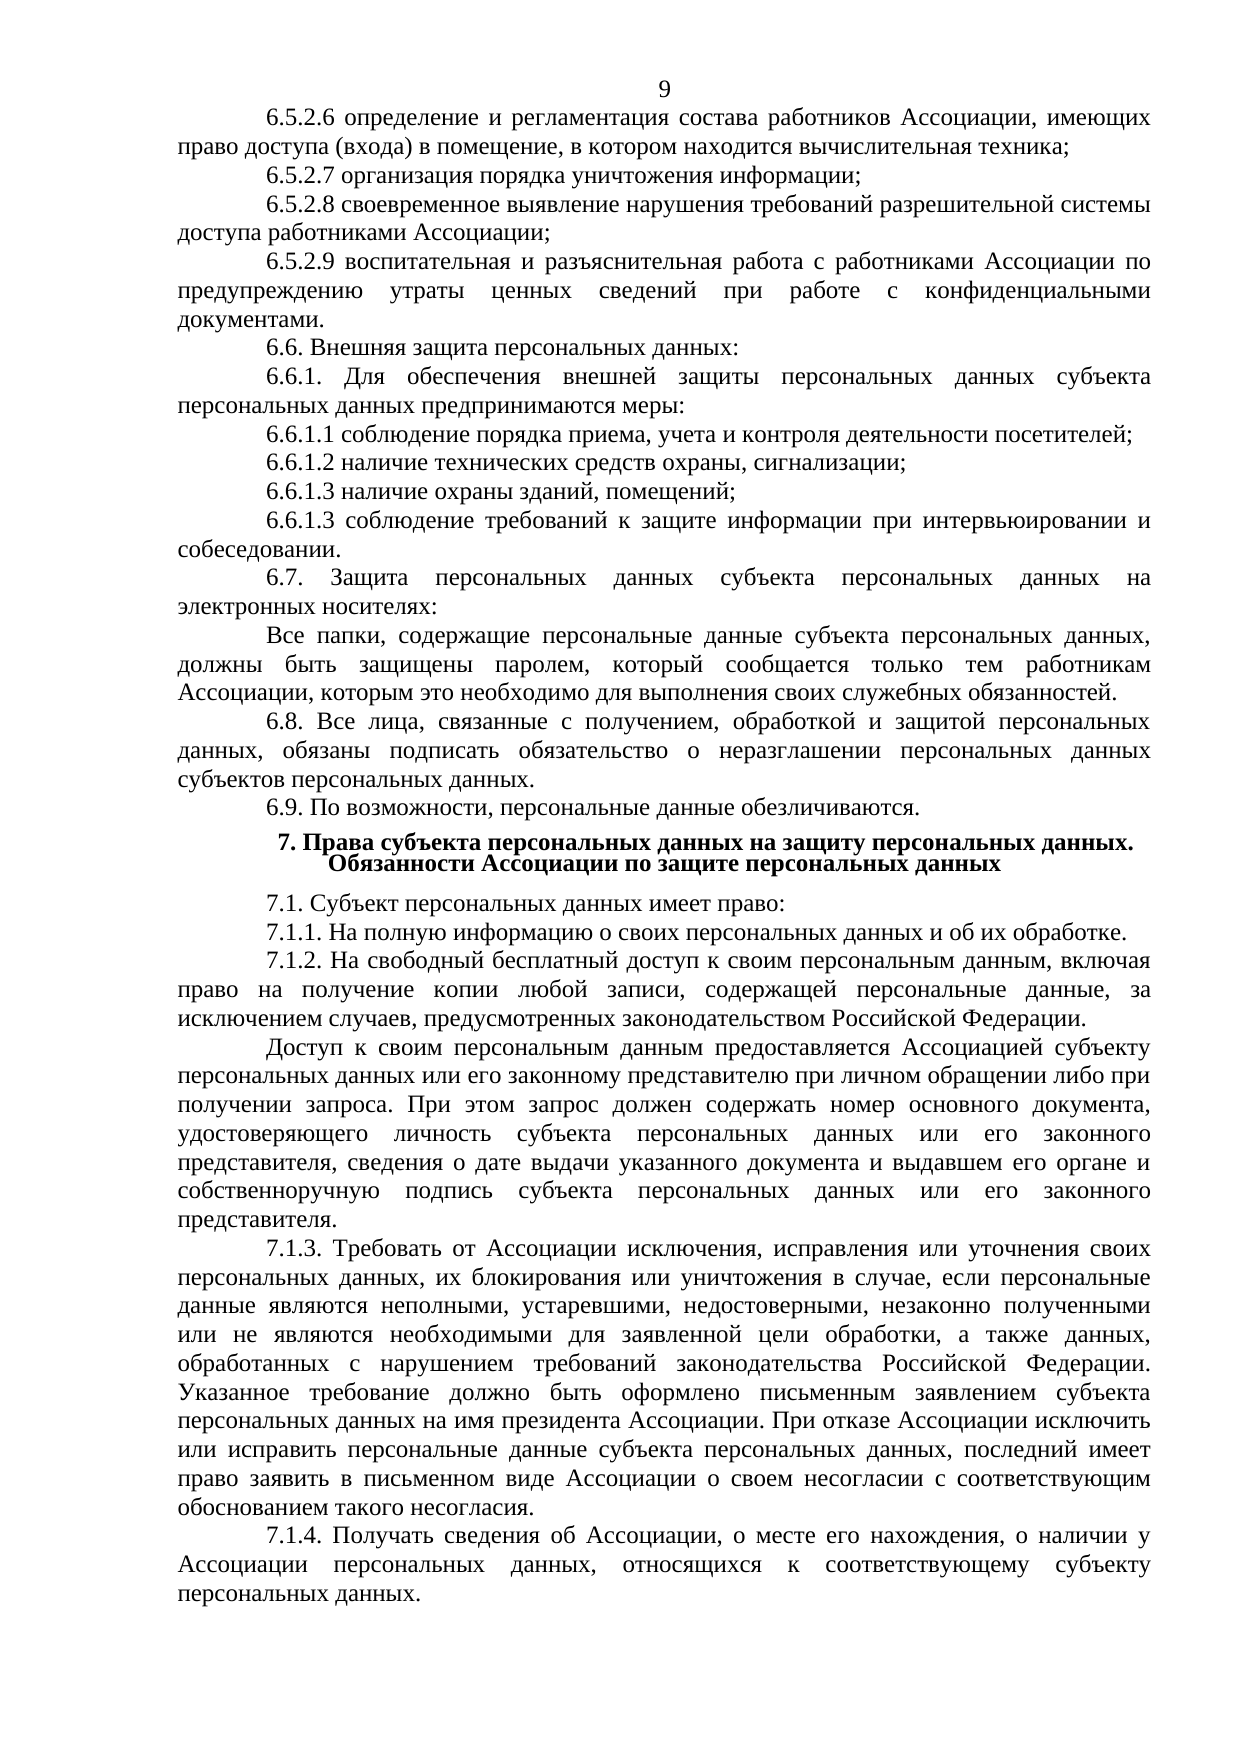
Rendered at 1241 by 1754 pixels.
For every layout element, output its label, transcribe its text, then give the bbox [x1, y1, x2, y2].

text 6.5.2.6 определение и регламентация состава работников Ассоциации, имеющих право доступа (входа) в помещение, в котором находится вычислительная техника; [177, 102, 1152, 160]
text Все папки, содержащие персональные данные субъекта персональных данных, должны быть защищены паролем, который сообщается только тем работникам Ассоциации, которым это необходимо для выполнения своих служебных обязанностей. [177, 620, 1152, 706]
text 7.1.2. На свободный бесплатный доступ к своим персональным данным, включая право на получение копии любой записи, содержащей персональные данные, за исключением случаев, предусмотренных законодательством Российской Федерации. [177, 945, 1152, 1032]
text 7.1. Субъект персональных данных имеет право: [177, 888, 1152, 917]
text Доступ к своим персональным данным предоставляется Ассоциацией субъекту персональных данных или его законному представителю при личном обращении либо при получении запроса. При этом запрос должен содержать номер основного документа, удостоверяющего личность субъекта персональных данных или его законного представителя, сведения о дате выдачи указанного документа и выдавшем его органе и собственноручную подпись субъекта персональных данных или его законного представителя. [177, 1032, 1152, 1233]
text 6.6.1.1 соблюдение порядка приема, учета и контроля деятельности посетителей; [177, 419, 1152, 447]
text 6.6.1.3 наличие охраны зданий, помещений; [177, 476, 1152, 505]
text 6.6. Внешняя защита персональных данных: [177, 332, 1152, 361]
text 6.6.1.3 соблюдение требований к защите информации при интервьюировании и собеседовании. [177, 505, 1152, 562]
text 6.8. Все лица, связанные с получением, обработкой и защитой персональных данных, обязаны подписать обязательство о неразглашении персональных данных субъектов персональных данных. [177, 706, 1152, 792]
text 7.1.4. Получать сведения об Ассоциации, о месте его нахождения, о наличии у Ассоциации персональных данных, относящихся к соответствующему субъекту персональных данных. [177, 1520, 1152, 1607]
text 6.5.2.8 своевременное выявление нарушения требований разрешительной системы доступа работниками Ассоциации; [177, 189, 1152, 246]
text 6.5.2.7 организация порядка уничтожения информации; [177, 160, 1152, 189]
text 7.1.3. Требовать от Ассоциации исключения, исправления или уточнения своих персональных данных, их блокирования или уничтожения в случае, если персональные данные являются неполными, устаревшими, недостоверными, незаконно полученными или не являются необходимыми для заявленной цели обработки, а также данных, обработанных с нарушением требований законодательства Российской Федерации. Указанное требование должно быть оформлено письменным заявлением субъекта персональных данных на имя президента Ассоциации. При отказе Ассоциации исключить или исправить персональные данные субъекта персональных данных, последний имеет право заявить в письменном виде Ассоциации о своем несогласии с соответствующим обоснованием такого несогласия. [177, 1233, 1152, 1520]
text 6.6.1. Для обеспечения внешней защиты персональных данных субъекта персональных данных предпринимаются меры: [177, 361, 1152, 419]
text 7.1.1. На полную информацию о своих персональных данных и об их обработке. [177, 917, 1152, 945]
text 6.5.2.9 воспитательная и разъяснительная работа с работниками Ассоциации по предупреждению утраты ценных сведений при работе с конфиденциальными документами. [177, 246, 1152, 332]
text 6.7. Защита персональных данных субъекта персональных данных на электронных носителях: [177, 562, 1152, 620]
text 6.9. По возможности, персональные данные обезличиваются. [177, 792, 1152, 821]
text 6.6.1.2 наличие технических средств охраны, сигнализации; [177, 447, 1152, 476]
text 7. Права субъекта персональных данных на защиту персональных данных. Обязанности Ассоциации по защите персональных данных [177, 834, 1152, 875]
